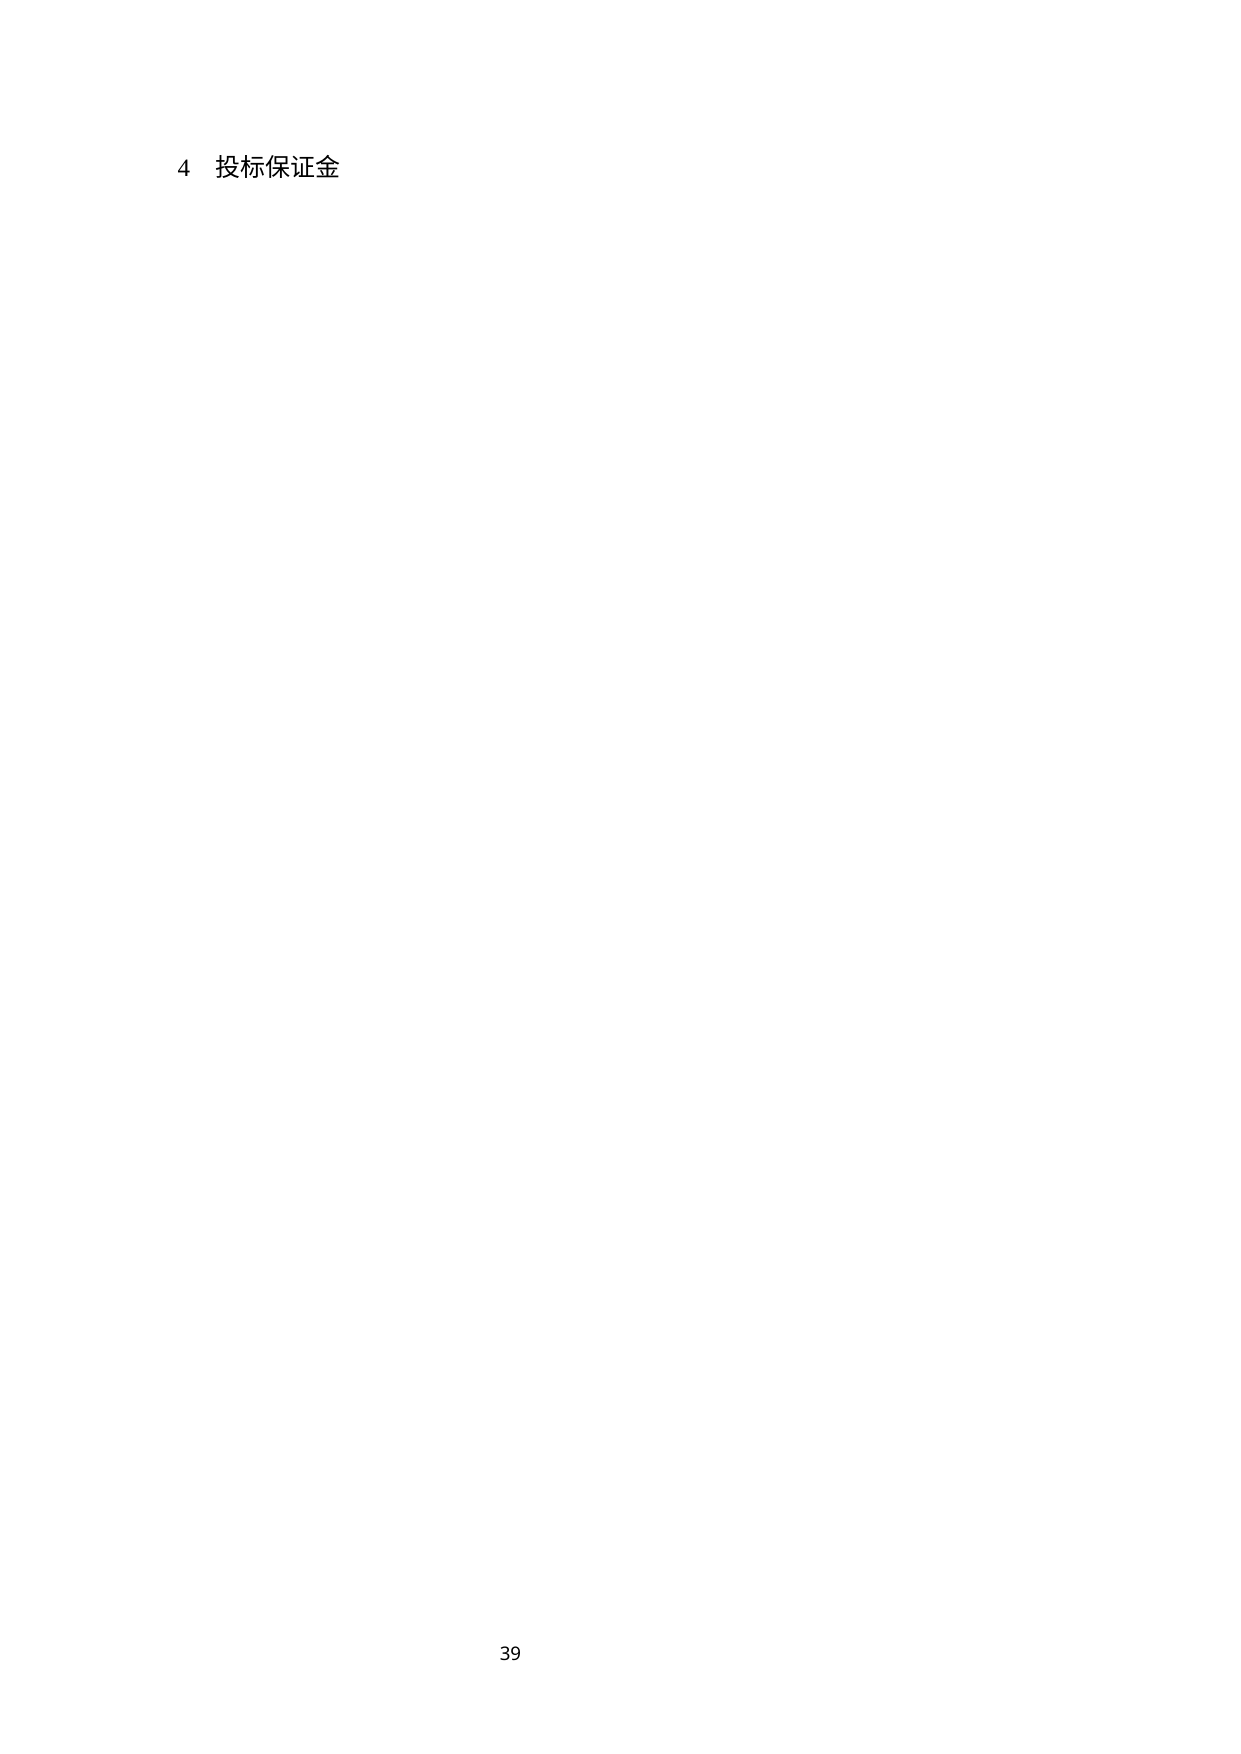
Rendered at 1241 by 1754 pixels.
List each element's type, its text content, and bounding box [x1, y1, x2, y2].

list 投标保证金 [177, 148, 1122, 184]
